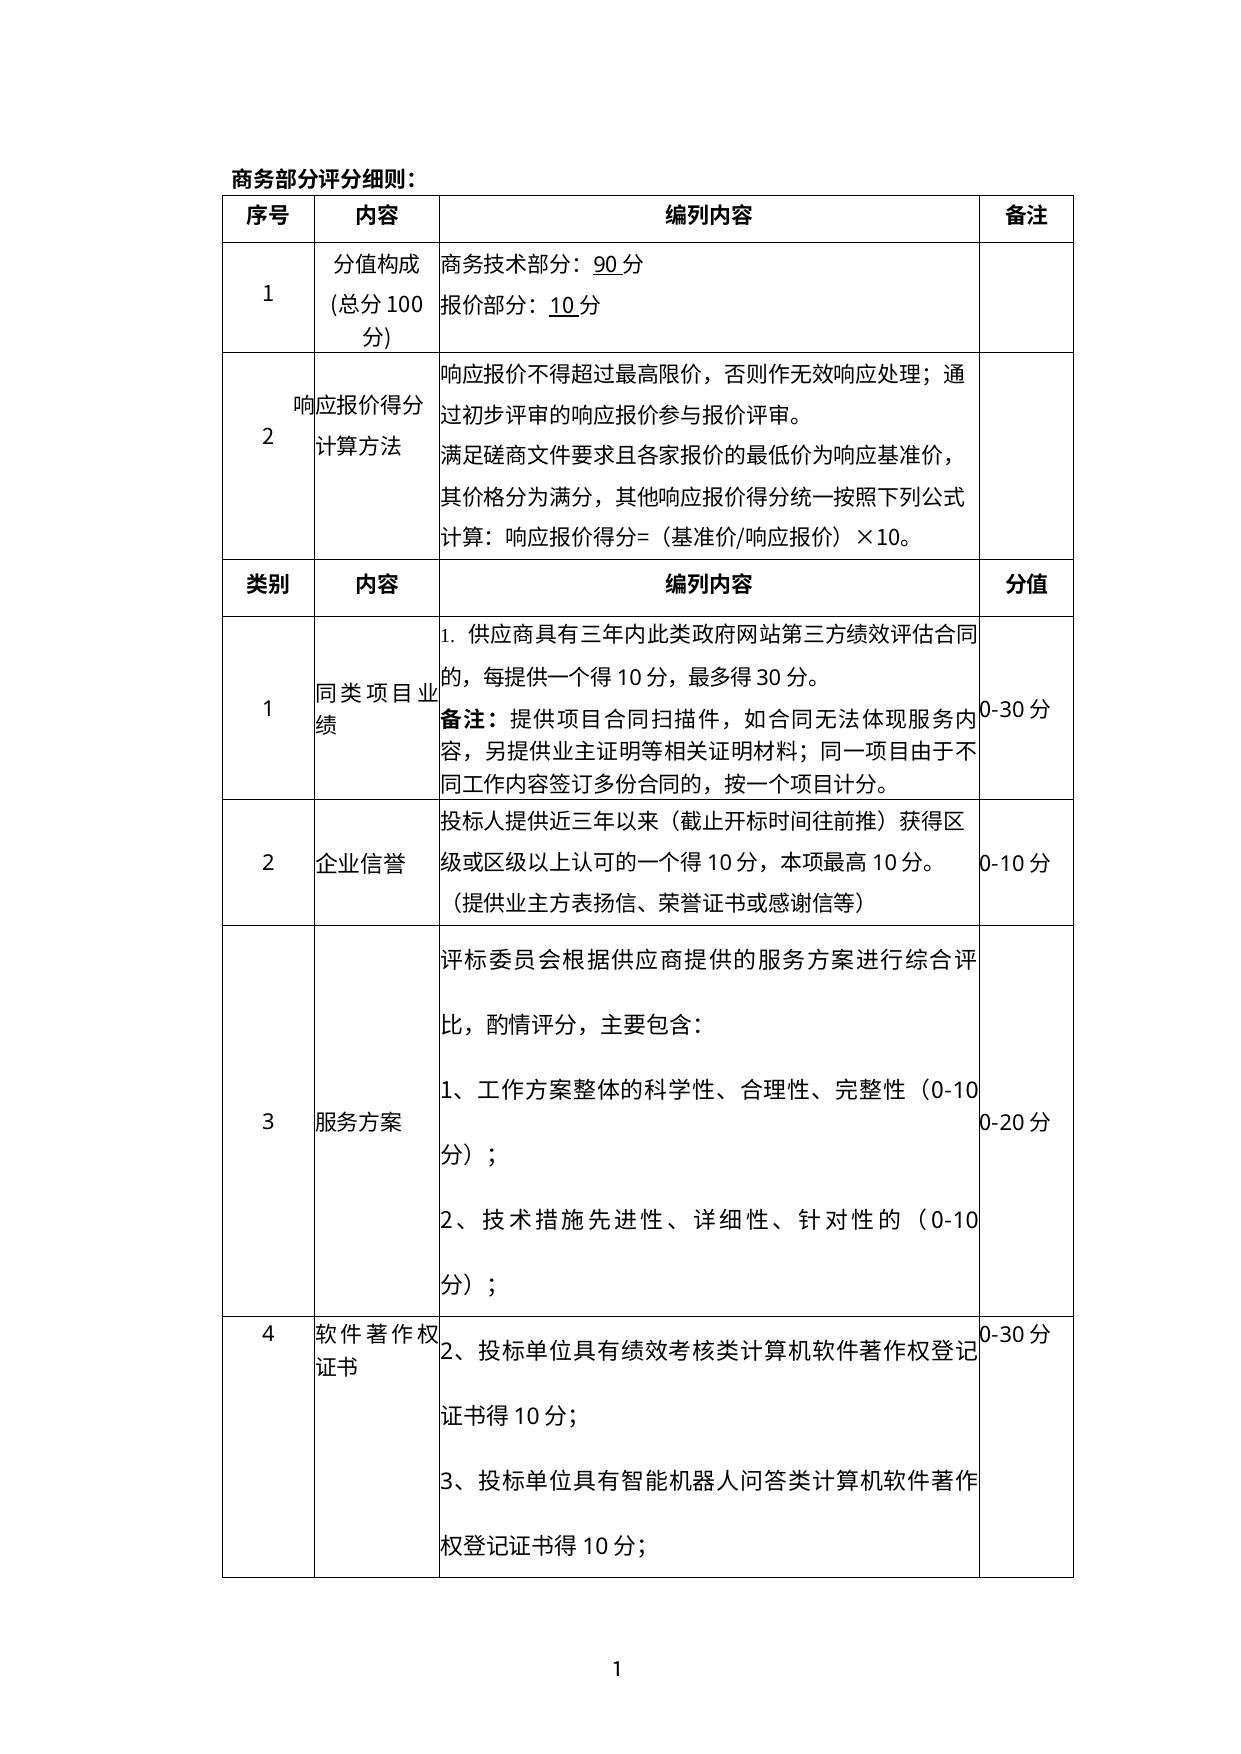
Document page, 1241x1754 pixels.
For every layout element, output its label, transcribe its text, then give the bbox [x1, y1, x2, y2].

table_cell 同类项目业绩 [315, 617, 439, 799]
table_cell 1 [223, 617, 314, 799]
table_cell 0-20 分 [980, 926, 1073, 1316]
table_header 备注 [980, 196, 1073, 242]
table_cell 响应报价不得超过最高限价，否则作无效响应处理；通过初步评审的响应报价参与报价评审。 满足磋商文件要求且各家报价的最低价为响应基准价，其价格分为满分，其他响应报价得分统一按照下列公式计算：响应报价得分=（基准价/响应报价）×10。 [440, 353, 979, 559]
table_cell 内容 [315, 560, 439, 616]
table_cell 类别 [223, 560, 314, 616]
table_header 编列内容 [440, 196, 979, 242]
table_cell 0-30 分 [980, 617, 1073, 799]
table_cell 4 [223, 1317, 314, 1577]
table_cell 编列内容 [440, 560, 979, 616]
table_cell 2 [223, 353, 314, 559]
table_cell 响应报价得分计算方法 [315, 353, 439, 559]
table_cell 投标人提供近三年以来（截止开标时间往前推）获得区级或区级以上认可的一个得10分，本项最高10分。（提供业主方表扬信、荣誉证书或感谢信等） [440, 800, 979, 924]
table_cell [980, 243, 1073, 352]
table_cell [980, 353, 1073, 559]
table_cell 商务技术部分：90 分 报价部分：10 分 [440, 243, 979, 352]
table_cell 2 [223, 800, 314, 924]
table_cell 评标委员会根据供应商提供的服务方案进行综合评比，酌情评分，主要包含： 1、工作方案整体的科学性、合理性、完整性（0-10分）； 2、技术措施先进性、详细性、针对性的（0-10分）； [440, 926, 979, 1316]
table_cell 软件著作权证书 [315, 1317, 439, 1577]
subtitle 商务部分评分细则： [187, 162, 1053, 194]
table_header 序号 [223, 196, 314, 242]
table_cell 0-30 分 [980, 1317, 1073, 1577]
table_cell 企业信誉 [315, 800, 439, 924]
table_cell 1 [223, 243, 314, 352]
table_cell 分值 [980, 560, 1073, 616]
table_cell 供应商具有三年内此类政府网站第三方绩效评估合同的，每提供一个得 10 分，最多得 30 分。 备注：提供项目合同扫描件，如合同无法体现服务内容，另提供业主证明等相关证明材料；同一项目由于不同工作内容签订多份合同的，按一个项目计分。 [440, 617, 979, 799]
table_header 内容 [315, 196, 439, 242]
table_cell 分值构成 (总分 100 分) [315, 243, 439, 352]
table_cell 3 [223, 926, 314, 1316]
table_cell 服务方案 [315, 926, 439, 1316]
table_cell 0-10 分 [980, 800, 1073, 924]
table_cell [440, 1317, 979, 1577]
